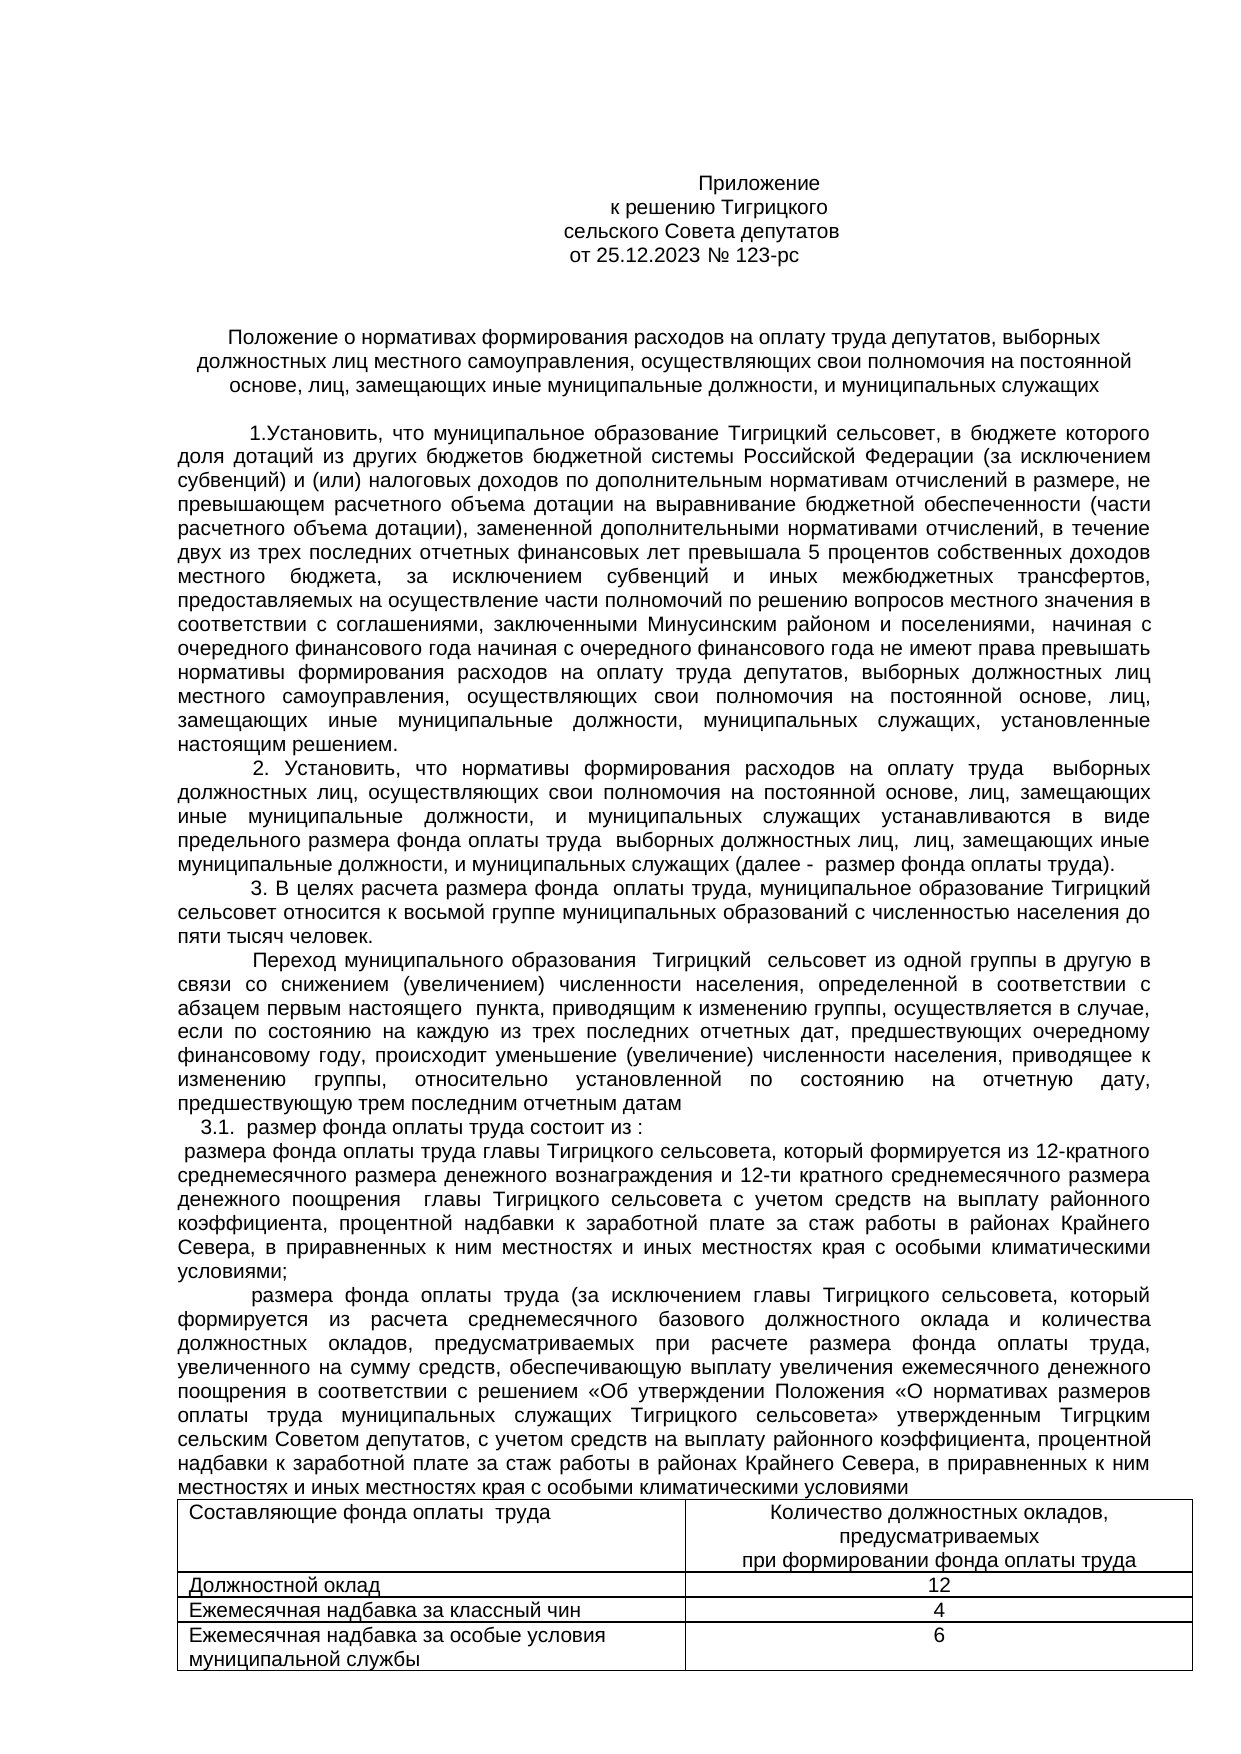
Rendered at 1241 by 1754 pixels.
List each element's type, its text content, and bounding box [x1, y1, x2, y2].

table_cell 4 [686, 1598, 1192, 1621]
table_cell Ежемесячная надбавка за классный чин [178, 1598, 685, 1621]
text от 25.12.2023 № 123-рс [177, 243, 1152, 267]
text 3. В целях расчета размера фонда оплаты труда, муниципальное образование Тигрицкий сельсовет относится к восьмой группе муниципальных образований с численностью населения до пяти тысяч человек. [177, 876, 1152, 947]
text размера фонда оплаты труда (за исключением главы Тигрицкого сельсовета, который формируется из расчета среднемесячного базового должностного оклада и количества должностных окладов, предусматриваемых при расчете размера фонда оплаты труда, увеличенного на сумму средств, обеспечивающую выплату увеличения ежемесячного денежного поощрения в соответствии с решением «Об утверждении Положения «О нормативах размеров оплаты труда муниципальных служащих Тигрицкого сельсовета» утвержденным Тигрцким сельским Советом депутатов, с учетом средств на выплату районного коэффициента, процентной надбавки к заработной плате за стаж работы в районах Крайнего Севера, в приравненных к ним местностях и иных местностях края с особыми климатическими условиями [177, 1283, 1152, 1498]
text Переход муниципального образования Тигрицкий сельсовет из одной группы в другую в связи со снижением (увеличением) численности населения, определенной в соответствии с абзацем первым настоящего пункта, приводящим к изменению группы, осуществляется в случае, если по состоянию на каждую из трех последних отчетных дат, предшествующих очередному финансовому году, происходит уменьшение (увеличение) численности населения, приводящее к изменению группы, относительно установленной по состоянию на отчетную дату, предшествующую трем последним отчетным датам [177, 947, 1152, 1115]
text сельского Совета депутатов [177, 219, 1152, 243]
text 2. Установить, что нормативы формирования расходов на оплату труда выборных должностных лиц, осуществляющих свои полномочия на постоянной основе, лиц, замещающих иные муниципальные должности, и муниципальных служащих устанавливаются в виде предельного размера фонда оплаты труда выборных должностных лиц, лиц, замещающих иные муниципальные должности, и муниципальных служащих (далее - размер фонда оплаты труда). [177, 756, 1152, 876]
table_cell Должностной оклад [178, 1573, 685, 1596]
table_header Составляющие фонда оплаты труда [178, 1500, 685, 1571]
table_cell 12 [686, 1573, 1192, 1596]
text Приложение [177, 171, 1152, 195]
text 1.Установить, что муниципальное образование Тигрицкий сельсовет, в бюджете которого доля дотаций из других бюджетов бюджетной системы Российской Федерации (за исключением субвенций) и (или) налоговых доходов по дополнительным нормативам отчислений в размере, не превышающем расчетного объема дотации на выравнивание бюджетной обеспеченности (части расчетного объема дотации), замененной дополнительными нормативами отчислений, в течение двух из трех последних отчетных финансовых лет превышала 5 процентов собственных доходов местного бюджета, за исключением субвенций и иных межбюджетных трансфертов, предоставляемых на осуществление части полномочий по решению вопросов местного значения в соответствии с соглашениями, заключенными Минусинским районом и поселениями, начиная с очередного финансового года начиная с очередного финансового года не имеют права превышать нормативы формирования расходов на оплату труда депутатов, выборных должностных лиц местного самоуправления, осуществляющих свои полномочия на постоянной основе, лиц, замещающих иные муниципальные должности, муниципальных служащих, установленные настоящим решением. [177, 420, 1152, 588]
text Положение о нормативах формирования расходов на оплату труда депутатов, выборных должностных лиц местного самоуправления, осуществляющих свои полномочия на постоянной основе, лиц, замещающих иные муниципальные должности, и муниципальных служащих [177, 324, 1152, 396]
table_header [686, 1500, 1192, 1571]
text к решению Тигрицкого [177, 195, 1152, 219]
table_cell Ежемесячная надбавка за особые условия муниципальной службы [178, 1623, 685, 1670]
text 3.1. размер фонда оплаты труда состоит из : [177, 1115, 1152, 1139]
text 1.Установить, что муниципальное образование Тигрицкий сельсовет, в бюджете которого доля дотаций из других бюджетов бюджетной системы Российской Федерации (за исключением субвенций) и (или) налоговых доходов по дополнительным нормативам отчислений в размере, не превышающем расчетного объема дотации на выравнивание бюджетной обеспеченности (части расчетного объема дотации), замененной дополнительными нормативами отчислений, в течение двух из трех последних отчетных финансовых лет превышала 5 процентов собственных доходов местного бюджета, за исключением субвенций и иных межбюджетных трансфертов, предоставляемых на осуществление части полномочий по решению вопросов местного значения в соответствии с соглашениями, заключенными Минусинским районом и поселениями, начиная с очередного финансового года начиная с очередного финансового года не имеют права превышать нормативы формирования расходов на оплату труда депутатов, выборных должностных лиц местного самоуправления, осуществляющих свои полномочия на постоянной основе, лиц, замещающих иные муниципальные должности, муниципальных служащих, установленные настоящим решением. [177, 612, 1152, 756]
table_cell 6 [686, 1623, 1192, 1670]
text размера фонда оплаты труда главы Тигрицкого сельсовета, который формируется из 12-кратного среднемесячного размера денежного вознаграждения и 12-ти кратного среднемесячного размера денежного поощрения главы Тигрицкого сельсовета с учетом средств на выплату районного коэффициента, процентной надбавки к заработной плате за стаж работы в районах Крайнего Севера, в приравненных к ним местностях и иных местностях края с особыми климатическими условиями; [177, 1139, 1152, 1283]
